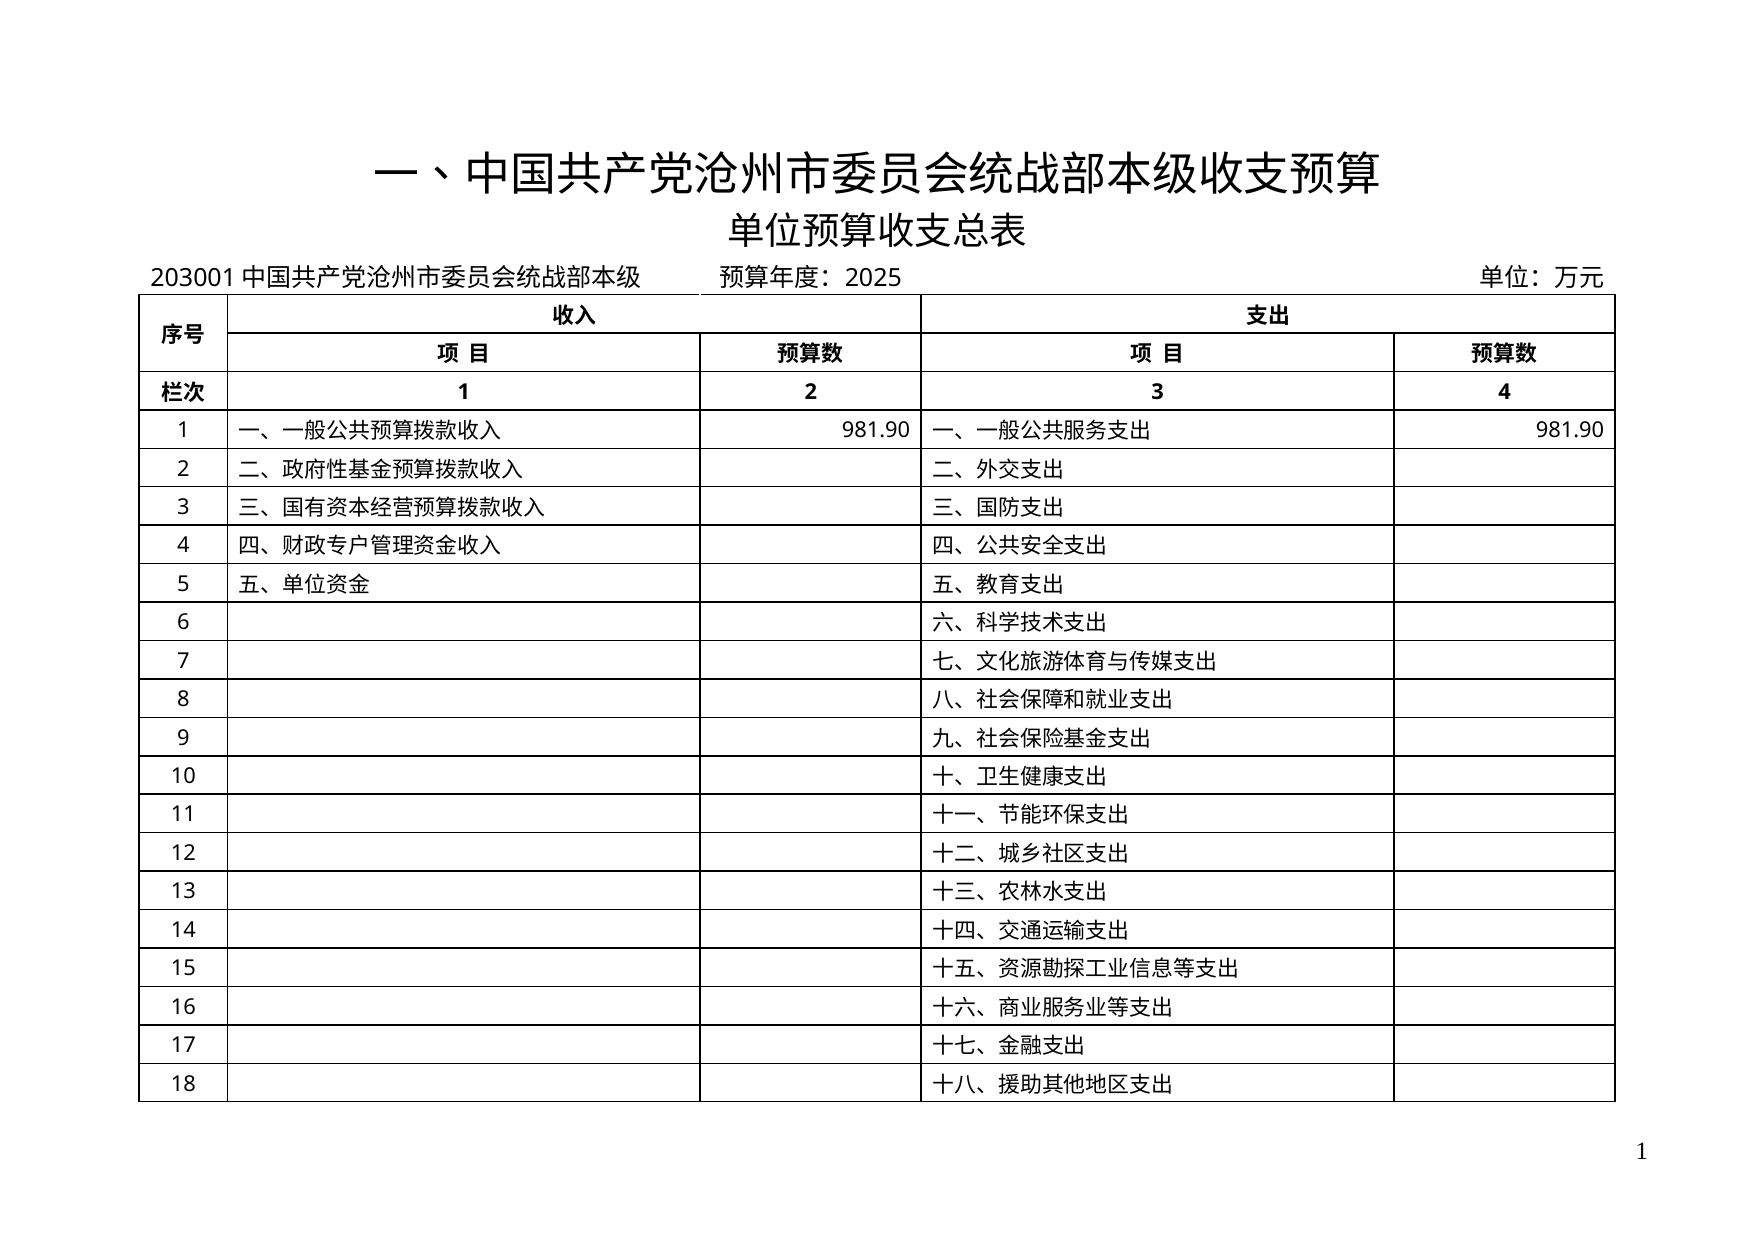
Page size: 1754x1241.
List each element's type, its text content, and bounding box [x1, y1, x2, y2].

table_cell 十四、交通运输支出 [922, 910, 1393, 947]
table_cell 8 [140, 680, 227, 716]
table_cell 四、财政专户管理资金收入 [228, 526, 699, 563]
table_cell [228, 795, 699, 832]
table_cell [228, 949, 699, 986]
table_cell 项 目 [228, 334, 699, 371]
table_cell [228, 987, 699, 1024]
table_cell 15 [140, 949, 227, 986]
table_cell 五、单位资金 [228, 564, 699, 601]
table_header 单位：万元 [922, 257, 1614, 294]
table_cell 序号 [140, 295, 227, 371]
table_cell 一、一般公共服务支出 [922, 411, 1393, 447]
table_cell [701, 1026, 920, 1062]
table_cell 6 [140, 603, 227, 639]
table_cell [701, 949, 920, 986]
table_cell 13 [140, 872, 227, 909]
table_cell [1395, 795, 1614, 832]
table_cell [701, 795, 920, 832]
table_cell [701, 449, 920, 486]
table_cell [1395, 1064, 1614, 1101]
table_cell 981.90 [1395, 411, 1614, 447]
table_header 预算年度：2025 [701, 257, 920, 294]
table_cell [701, 641, 920, 678]
table_cell [1395, 564, 1614, 601]
table_cell [701, 680, 920, 716]
table_cell [228, 718, 699, 755]
table_cell 17 [140, 1026, 227, 1062]
table_cell 栏次 [140, 372, 227, 409]
table_cell 10 [140, 757, 227, 793]
table_cell [1395, 487, 1614, 524]
table_cell 1 [228, 372, 699, 409]
table_cell 支出 [922, 295, 1614, 332]
table_cell 1 [140, 411, 227, 447]
text 单位预算收支总表 [106, 204, 1648, 255]
table_cell 18 [140, 1064, 227, 1101]
table_cell [701, 603, 920, 639]
table_cell 六、科学技术支出 [922, 603, 1393, 639]
table_cell 预算数 [1395, 334, 1614, 371]
table_cell 二、外交支出 [922, 449, 1393, 486]
table_cell [701, 833, 920, 870]
table_cell 12 [140, 833, 227, 870]
table_cell [228, 641, 699, 678]
table_cell 五、教育支出 [922, 564, 1393, 601]
table_cell [701, 564, 920, 601]
table_cell 三、国防支出 [922, 487, 1393, 524]
table_cell 5 [140, 564, 227, 601]
table_cell [228, 872, 699, 909]
table_cell 4 [1395, 372, 1614, 409]
text 一、中国共产党沧州市委员会统战部本级收支预算 [106, 142, 1648, 204]
table_cell [701, 757, 920, 793]
table_cell 项 目 [922, 334, 1393, 371]
table_cell [1395, 641, 1614, 678]
table_cell [701, 987, 920, 1024]
table_cell 11 [140, 795, 227, 832]
table_cell [228, 1064, 699, 1101]
table_cell 十二、城乡社区支出 [922, 833, 1393, 870]
table_cell 十一、节能环保支出 [922, 795, 1393, 832]
table_cell [1395, 680, 1614, 716]
table_cell 十、卫生健康支出 [922, 757, 1393, 793]
table_cell [701, 526, 920, 563]
table_cell [228, 910, 699, 947]
table_cell 16 [140, 987, 227, 1024]
table_cell 七、文化旅游体育与传媒支出 [922, 641, 1393, 678]
table_cell 2 [701, 372, 920, 409]
table_cell [228, 603, 699, 639]
table_cell 14 [140, 910, 227, 947]
table_cell [228, 757, 699, 793]
table_cell 十八、援助其他地区支出 [922, 1064, 1393, 1101]
table_cell 981.90 [701, 411, 920, 447]
table_cell 三、国有资本经营预算拨款收入 [228, 487, 699, 524]
table_cell 3 [140, 487, 227, 524]
table_cell 预算数 [701, 334, 920, 371]
table_cell [228, 680, 699, 716]
table_cell 九、社会保险基金支出 [922, 718, 1393, 755]
table_cell [701, 718, 920, 755]
table_cell [701, 910, 920, 947]
table_header 203001中国共产党沧州市委员会统战部本级 [140, 257, 699, 294]
table_cell 十三、农林水支出 [922, 872, 1393, 909]
table_cell [1395, 718, 1614, 755]
table_cell [701, 1064, 920, 1101]
table_cell [1395, 1026, 1614, 1062]
table_cell [701, 872, 920, 909]
table_cell 十七、金融支出 [922, 1026, 1393, 1062]
table_cell [1395, 603, 1614, 639]
table_cell [228, 833, 699, 870]
table_cell [1395, 526, 1614, 563]
table_cell 十五、资源勘探工业信息等支出 [922, 949, 1393, 986]
table_cell 八、社会保障和就业支出 [922, 680, 1393, 716]
table_cell [1395, 757, 1614, 793]
table_cell [1395, 987, 1614, 1024]
table_cell 7 [140, 641, 227, 678]
table_cell 四、公共安全支出 [922, 526, 1393, 563]
table_cell [228, 1026, 699, 1062]
table_cell [1395, 949, 1614, 986]
table_cell 4 [140, 526, 227, 563]
table_cell [1395, 833, 1614, 870]
table_cell 9 [140, 718, 227, 755]
table_cell [701, 487, 920, 524]
table_cell [1395, 872, 1614, 909]
table_cell 二、政府性基金预算拨款收入 [228, 449, 699, 486]
table_cell [1395, 910, 1614, 947]
table_cell 一、一般公共预算拨款收入 [228, 411, 699, 447]
table_cell 十六、商业服务业等支出 [922, 987, 1393, 1024]
table_cell 收入 [228, 295, 920, 332]
table_cell 3 [922, 372, 1393, 409]
table_cell [1395, 449, 1614, 486]
table_cell 2 [140, 449, 227, 486]
